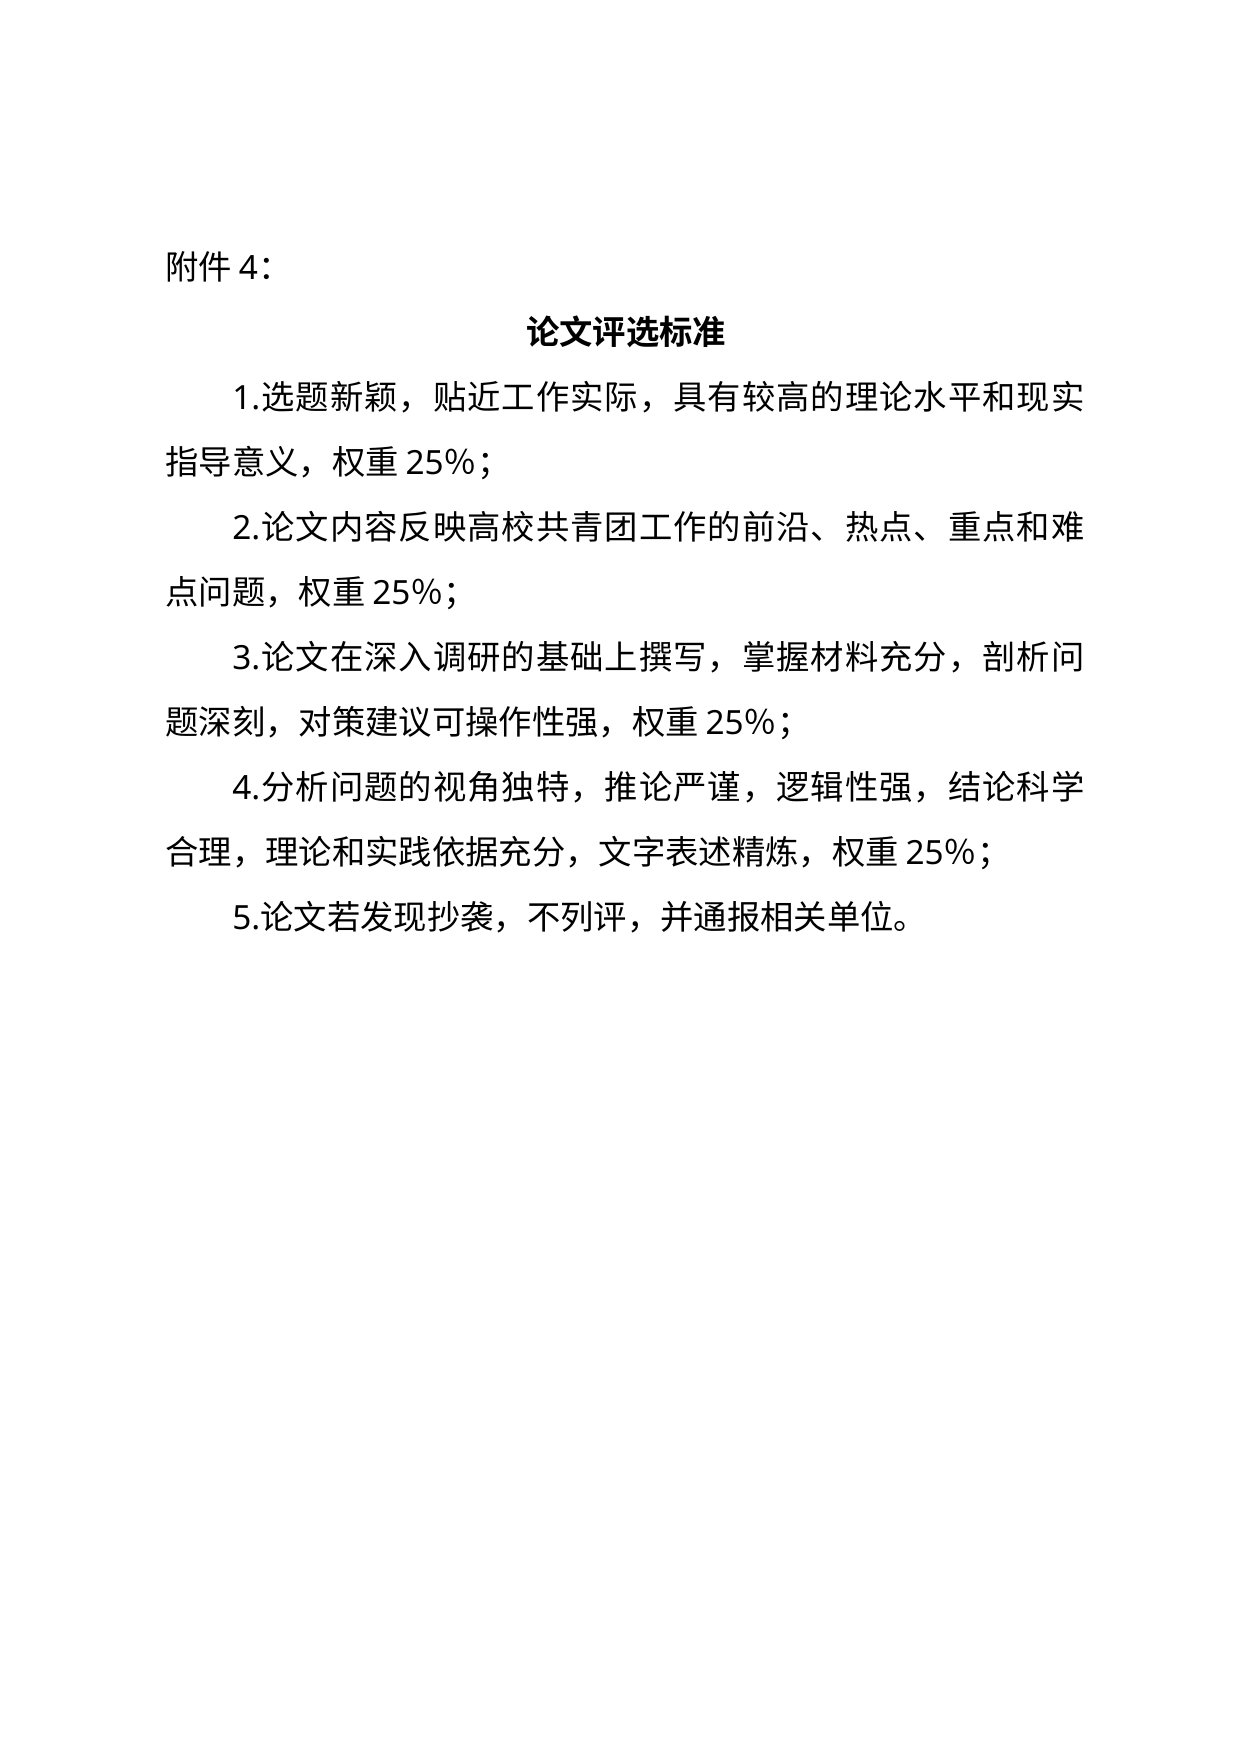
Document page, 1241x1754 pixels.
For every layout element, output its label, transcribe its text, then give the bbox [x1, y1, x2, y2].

text 附件4： [165, 233, 1087, 298]
text 论文评选标准 [165, 298, 1087, 363]
text 2.论文内容反映高校共青团工作的前沿、热点、重点和难点问题，权重25％； [165, 493, 1087, 623]
text 4.分析问题的视角独特，推论严谨，逻辑性强，结论科学合理，理论和实践依据充分，文字表述精炼，权重25％； [165, 753, 1087, 883]
text 1.选题新颖，贴近工作实际，具有较高的理论水平和现实指导意义，权重25％； [165, 363, 1087, 493]
text 3.论文在深入调研的基础上撰写，掌握材料充分，剖析问题深刻，对策建议可操作性强，权重25％； [165, 623, 1087, 753]
text 5.论文若发现抄袭，不列评，并通报相关单位。 [165, 883, 1087, 948]
